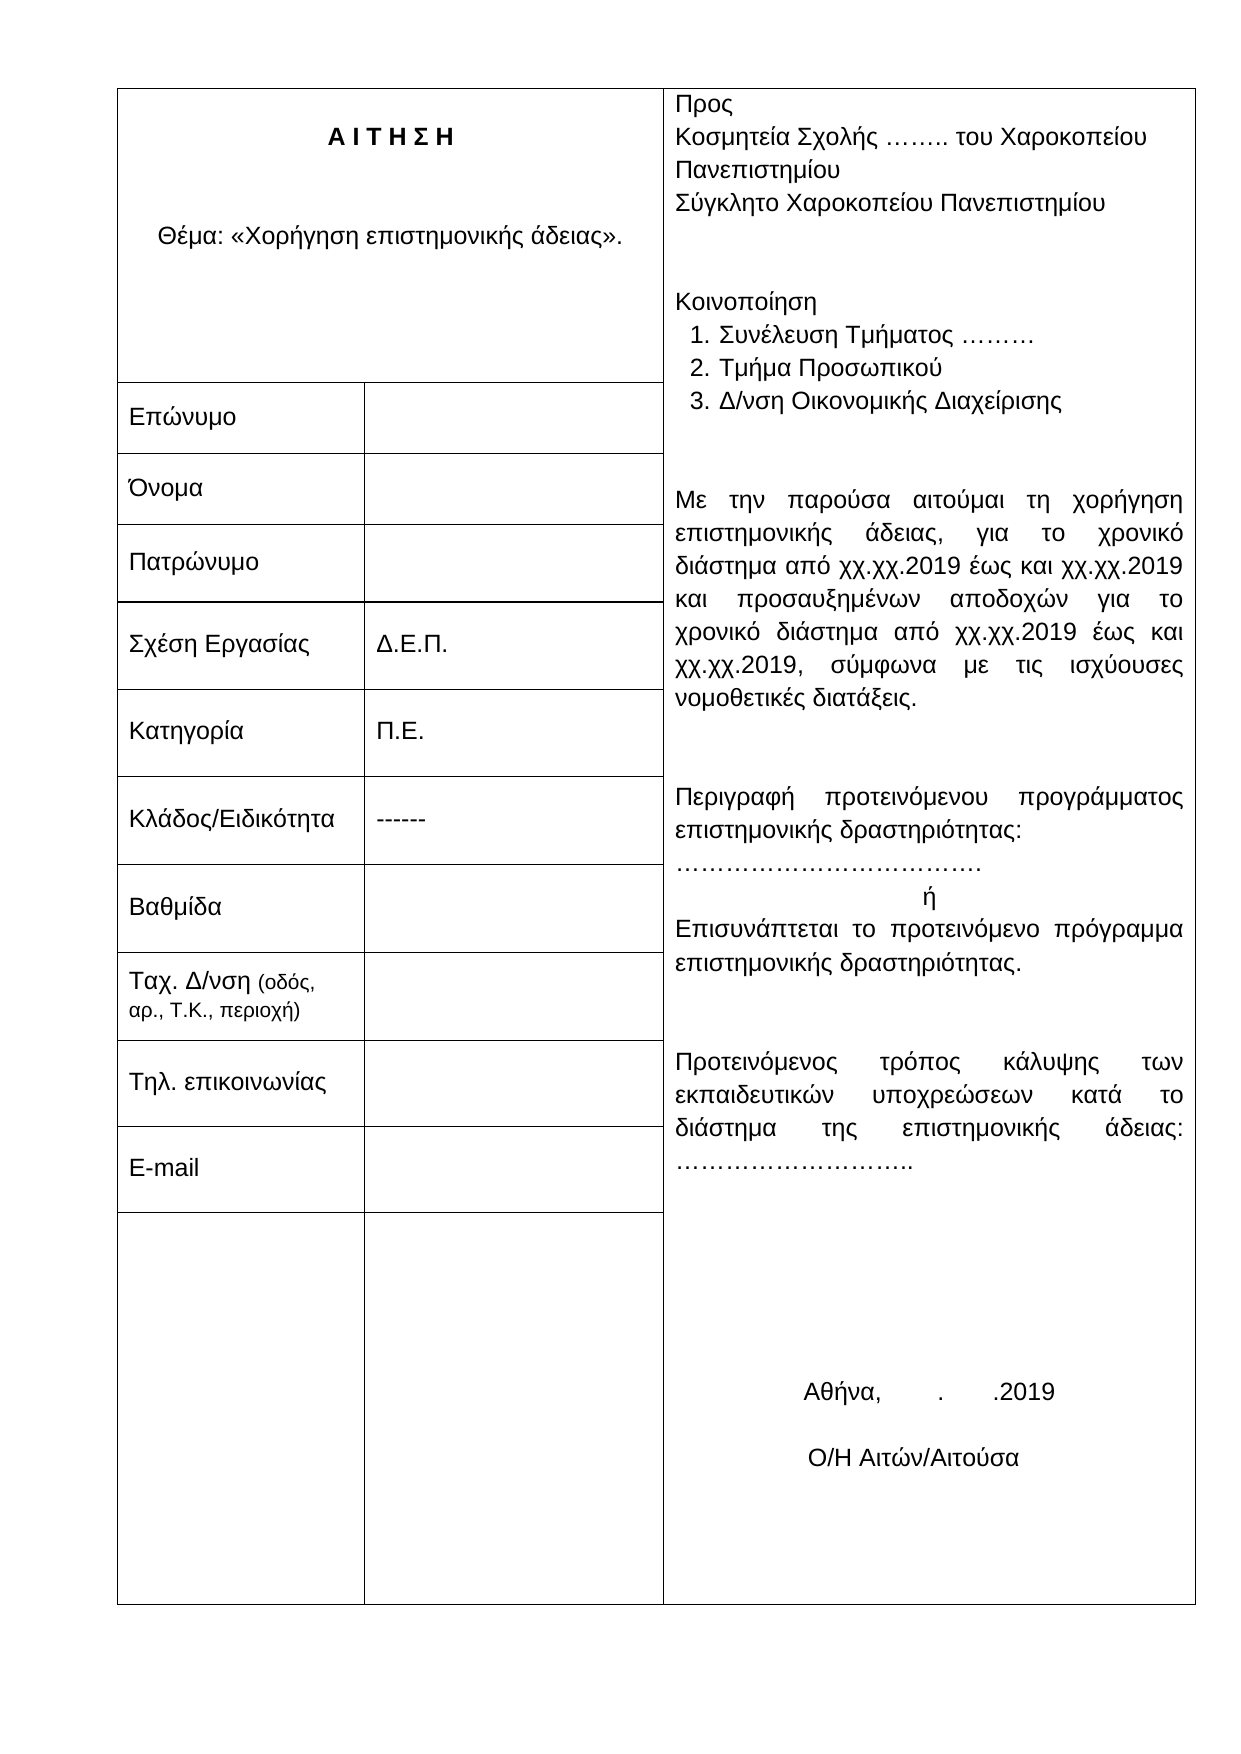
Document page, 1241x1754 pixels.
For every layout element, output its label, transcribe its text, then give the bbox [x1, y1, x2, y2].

table_header Προς Κοσμητεία Σχολής …….. του Χαροκοπείου Πανεπιστημίου Σύγκλητο Χαροκοπείου Πανεπιστημίου Κοινοποίηση Συνέλευση Τμήματος ……… Τμήμα Προσωπικού Δ/νση Οικονομικής Διαχείρισης Με την παρούσα αιτούμαι τη χορήγηση επιστημονικής άδειας, για το χρονικό διάστημα από χχ.χχ.2019 έως και χχ.χχ.2019 και προσαυξημένων αποδοχών για το χρονικό διάστημα από χχ.χχ.2019 έως και χχ.χχ.2019, σύμφωνα με τις ισχύουσες νομοθετικές διατάξεις. Περιγραφή προτεινόμενου προγράμματος επιστημονικής δραστηριότητας: ………………………………. ή Επισυνάπτεται το προτεινόμενο πρόγραμμα επιστημονικής δραστηριότητας. Προτεινόμενος τρόπος κάλυψης των εκπαιδευτικών υποχρεώσεων κατά το διάστημα της επιστημονικής άδειας: ……………………….. Αθήνα, . .2019 Ο/Η Αιτών/Αιτούσα [664, 89, 1195, 1604]
table_cell Σχέση Εργασίας [118, 603, 364, 688]
table_cell [365, 953, 663, 1040]
table_cell [365, 1127, 663, 1212]
table_cell [365, 525, 663, 601]
table_cell Κλάδος/Ειδικότητα [118, 777, 364, 864]
table_cell Ταχ. Δ/νση (οδός, αρ., Τ.Κ., περιοχή) [118, 953, 364, 1040]
table_cell Π.Ε. [365, 690, 663, 776]
table_cell [365, 1213, 663, 1604]
table_cell Όνομα [118, 454, 364, 524]
table_cell Ε-mail [118, 1127, 364, 1212]
table_cell Τηλ. επικοινωνίας [118, 1041, 364, 1126]
table_cell [118, 1213, 364, 1604]
table_cell [365, 383, 663, 453]
table_cell [365, 865, 663, 952]
table_cell ------ [365, 777, 663, 864]
table_cell Επώνυμο [118, 383, 364, 453]
table_cell [365, 1041, 663, 1126]
table_cell Δ.Ε.Π. [365, 603, 663, 688]
table_cell [365, 454, 663, 524]
table_header Α Ι Τ Η Σ Η Θέμα: «Χορήγηση επιστημονικής άδειας». [118, 89, 663, 382]
table_cell Κατηγορία [118, 690, 364, 776]
table_cell Πατρώνυμο [118, 525, 364, 601]
table_cell Βαθμίδα [118, 865, 364, 952]
